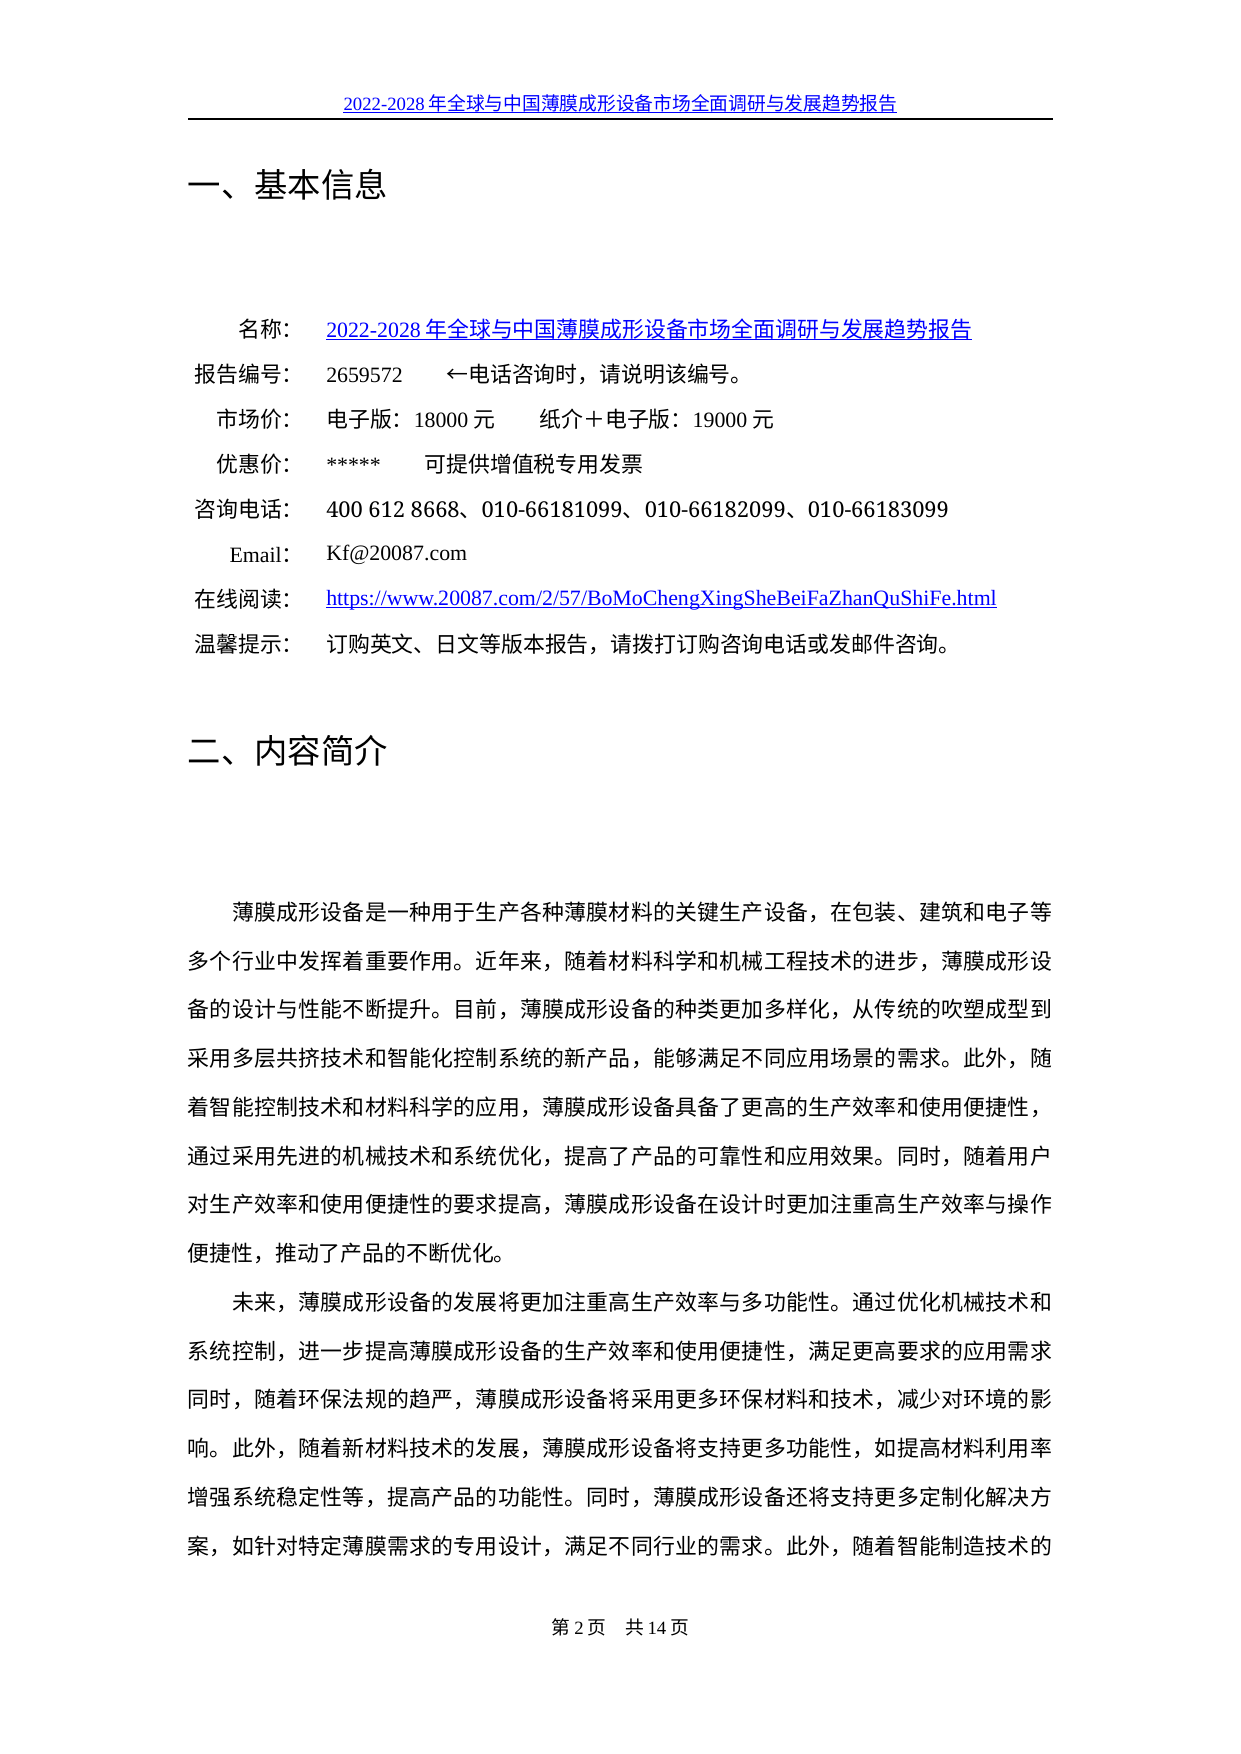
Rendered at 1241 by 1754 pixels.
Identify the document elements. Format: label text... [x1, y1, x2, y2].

table_cell 2659572 ←电话咨询时，请说明该编号。 [315, 357, 1073, 402]
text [187, 894, 1053, 1561]
table_cell 订购英文、日文等版本报告，请拨打订购咨询电话或发邮件咨询。 [315, 627, 1073, 672]
table_cell Kf@20087.com [315, 537, 1073, 582]
table_header 2022-2028年全球与中国薄膜成形设备市场全面调研与发展趋势报告 [315, 312, 1073, 357]
table_cell Email： [167, 537, 315, 582]
table_cell 报告编号： [167, 357, 315, 402]
table_cell 电子版：18000 元 纸介＋电子版：19000 元 [315, 402, 1073, 447]
title 一、基本信息 [187, 150, 1053, 215]
table_cell ***** 可提供增值税专用发票 [315, 447, 1073, 492]
table_cell 在线阅读： [167, 582, 315, 627]
table_cell 市场价： [167, 402, 315, 447]
table_cell 400 612 8668、010-66181099、010-66182099、010-66183099 [315, 492, 1073, 537]
table_cell [315, 582, 1073, 627]
table_header 名称： [167, 312, 315, 357]
table_cell 优惠价： [167, 447, 315, 492]
table_cell 温馨提示： [167, 627, 315, 672]
table_cell 咨询电话： [167, 492, 315, 537]
title 二、内容简介 [187, 717, 1053, 782]
